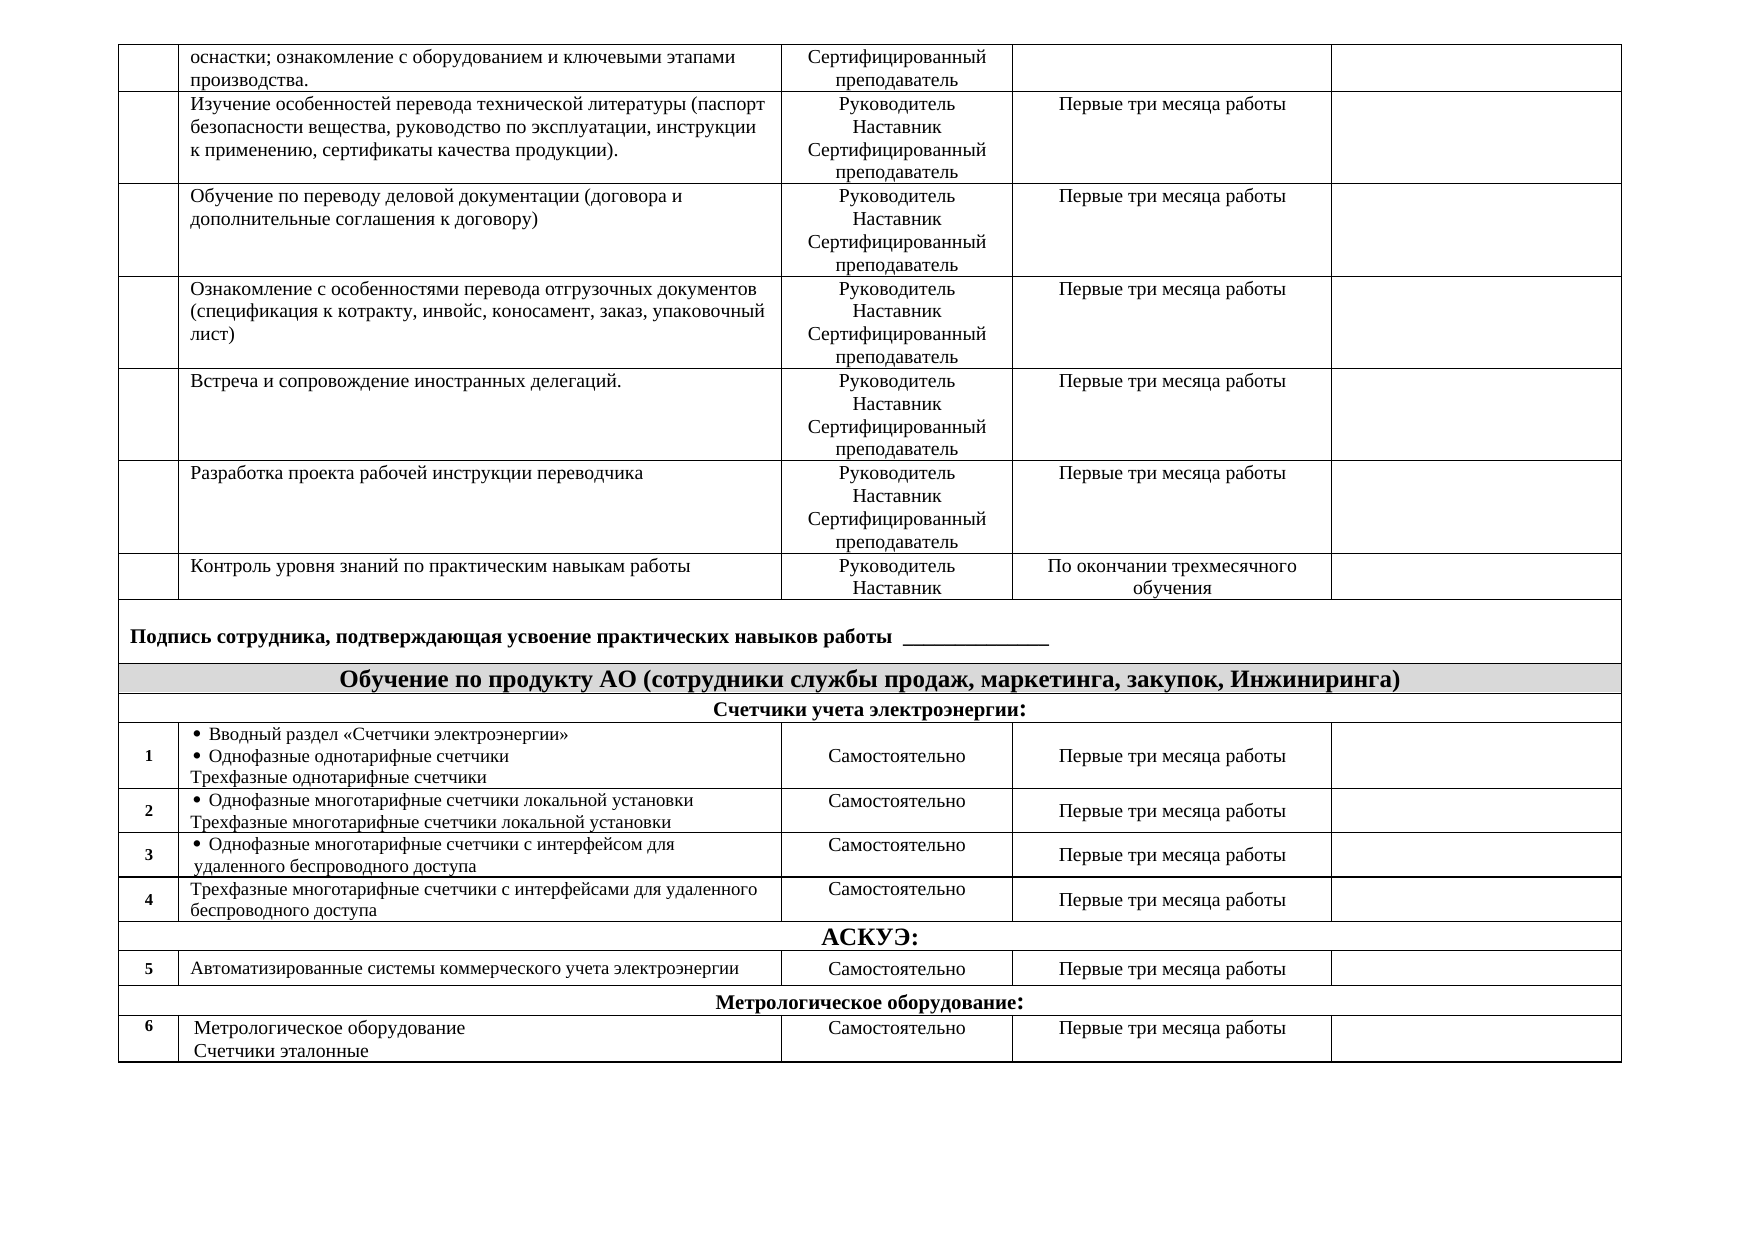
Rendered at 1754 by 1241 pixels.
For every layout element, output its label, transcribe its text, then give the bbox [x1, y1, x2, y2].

table_cell Самостоятельно [782, 723, 1012, 788]
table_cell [1013, 45, 1331, 91]
table_cell Первые три месяца работы [1013, 277, 1331, 368]
table_cell Однофазные многотарифные счетчики с интерфейсом для удаленного беспроводного доступа [179, 833, 781, 876]
table_cell 2 [119, 789, 178, 832]
table_cell [1332, 461, 1621, 552]
table_cell Самостоятельно [782, 833, 1012, 876]
table_cell [1332, 277, 1621, 368]
table_cell Метрологическое оборудование: [119, 986, 1621, 1015]
table_cell Разработка проекта рабочей инструкции переводчика [179, 461, 781, 552]
table_cell [1332, 833, 1621, 876]
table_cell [179, 45, 781, 91]
table_cell Первые три месяца работы [1013, 833, 1331, 876]
table_cell [1332, 878, 1621, 921]
table_cell Счетчики учета электроэнергии: [119, 694, 1621, 722]
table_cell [782, 92, 1012, 183]
table_cell Первые три месяца работы [1013, 723, 1331, 788]
table_cell [119, 45, 178, 91]
table_cell АСКУЭ: [119, 922, 1621, 950]
table_cell [1332, 554, 1621, 599]
table_cell Однофазные многотарифные счетчики локальной установки Трехфазные многотарифные счетчики локальной установки [179, 789, 781, 832]
table_cell Самостоятельно [782, 789, 1012, 832]
table_cell 6 [119, 1016, 178, 1061]
table_cell [119, 184, 178, 276]
table_cell Самостоятельно [782, 1016, 1012, 1061]
table_cell [119, 277, 178, 368]
table_cell 1 [119, 723, 178, 788]
table_cell 4 [119, 878, 178, 921]
table_cell Первые три месяца работы [1013, 878, 1331, 921]
table_cell Встреча и сопровождение иностранных делегаций. [179, 369, 781, 460]
table_cell [1332, 184, 1621, 276]
table_cell 5 [119, 951, 178, 985]
table_cell Трехфазные многотарифные счетчики с интерфейсами для удаленного беспроводного доступа [179, 878, 781, 921]
table_cell Самостоятельно [782, 951, 1012, 985]
table_cell Обучение по переводу деловой документации (договора и дополнительные соглашения к договору) [179, 184, 781, 276]
table_cell Руководитель Наставник Сертифицированный преподаватель [782, 184, 1012, 276]
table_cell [1013, 1016, 1331, 1061]
table_cell [119, 461, 178, 552]
table_cell Руководитель Наставник Сертифицированный преподаватель [782, 369, 1012, 460]
table_cell Первые три месяца работы [1013, 369, 1331, 460]
table_cell [1332, 789, 1621, 832]
table_cell Изучение особенностей перевода технической литературы (паспорт безопасности вещества, руководство по эксплуатации, инструкции к применению, сертификаты качества продукции). [179, 92, 781, 183]
table_cell [1332, 723, 1621, 788]
table_cell Руководитель Наставник Сертифицированный преподаватель [782, 277, 1012, 368]
table_cell Обучение по продукту АО (сотрудники службы продаж, маркетинга, закупок, Инжиниринга) [119, 664, 1621, 692]
table_cell [1332, 92, 1621, 183]
table_cell [1332, 951, 1621, 985]
table_cell Первые три месяца работы [1013, 951, 1331, 985]
table_cell Первые три месяца работы [1013, 461, 1331, 552]
table_cell Контроль уровня знаний по практическим навыкам работы [179, 554, 781, 599]
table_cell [179, 1016, 781, 1061]
table_cell Самостоятельно [782, 878, 1012, 921]
table_cell [1332, 45, 1621, 91]
table_cell [119, 92, 178, 183]
table_cell Первые три месяца работы [1013, 184, 1331, 276]
table_cell 3 [119, 833, 178, 876]
table_cell Руководитель Наставник Сертифицированный преподаватель [782, 461, 1012, 552]
table_cell [119, 554, 178, 599]
table_cell [1332, 369, 1621, 460]
table_cell [119, 369, 178, 460]
table_cell Автоматизированные системы коммерческого учета электроэнергии [179, 951, 781, 985]
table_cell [782, 45, 1012, 91]
table_cell Вводный раздел «Счетчики электроэнергии» Однофазные однотарифные счетчики Трехфазные однотарифные счетчики [179, 723, 781, 788]
table_cell Руководитель Наставник [782, 554, 1012, 599]
table_cell Первые три месяца работы [1013, 789, 1331, 832]
table_cell [1332, 1016, 1621, 1061]
table_cell Ознакомление с особенностями перевода отгрузочных документов (спецификация к котракту, инвойс, коносамент, заказ, упаковочный лист) [179, 277, 781, 368]
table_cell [1013, 92, 1331, 183]
table_cell Подпись сотрудника, подтверждающая усвоение практических навыков работы ______________ [119, 600, 1621, 663]
table_cell По окончании трехмесячного обучения [1013, 554, 1331, 599]
